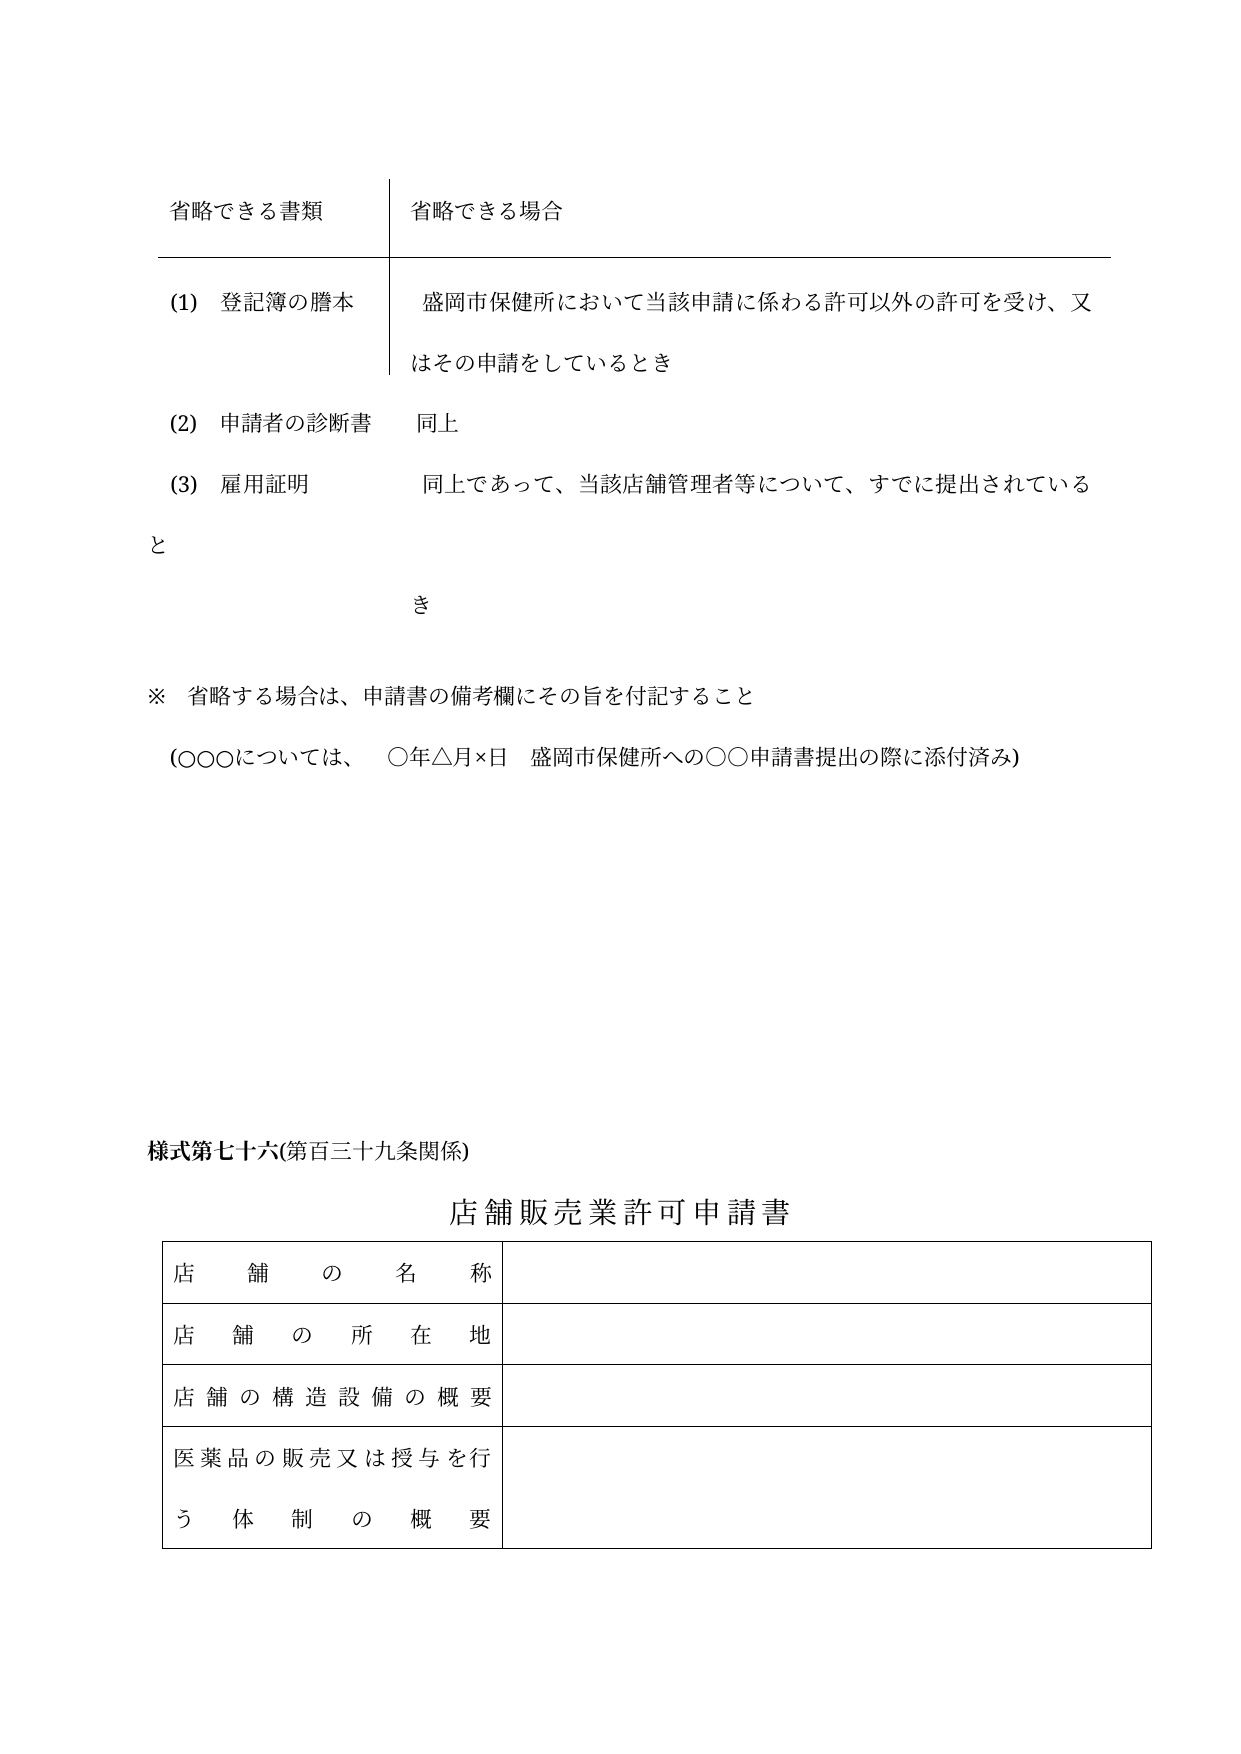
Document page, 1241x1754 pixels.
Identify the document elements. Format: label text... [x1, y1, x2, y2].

text き [148, 574, 1092, 634]
table_header 店舗の名称 [163, 1242, 502, 1302]
table_cell 店舗の構造設備の概要 [163, 1365, 502, 1426]
text (1) 登記簿の謄本 盛岡市保健所において当該申請に係わる許可以外の許可を受け、又はその申請をしているとき [148, 271, 1092, 392]
table_cell [503, 1427, 1151, 1548]
text (2) 申請者の診断書 同上 [148, 392, 1092, 453]
text (○○○については、 ○年△月×日 盛岡市保健所への○○申請書提出の際に添付済み) [148, 725, 1092, 786]
table_header [503, 1242, 1151, 1302]
text ※ 省略する場合は、申請書の備考欄にその旨を付記すること [148, 665, 1092, 725]
table_cell 店舗の所在地 [163, 1304, 502, 1364]
table_cell [503, 1365, 1151, 1426]
text (3) 雇用証明 同上であって、当該店舗管理者等について、すでに提出されていると [148, 453, 1092, 574]
table_cell [503, 1304, 1151, 1364]
text 省略できる書類 省略できる場合 [148, 180, 389, 240]
text 省略できる書類 省略できる場合 [390, 180, 1092, 240]
text 様式第七十六(第百三十九条関係) [148, 1119, 1092, 1180]
text 店舗販売業許可申請書 [148, 1180, 1092, 1241]
table_cell 医薬品の販売又は授与を行う体制の概要 [163, 1427, 502, 1548]
